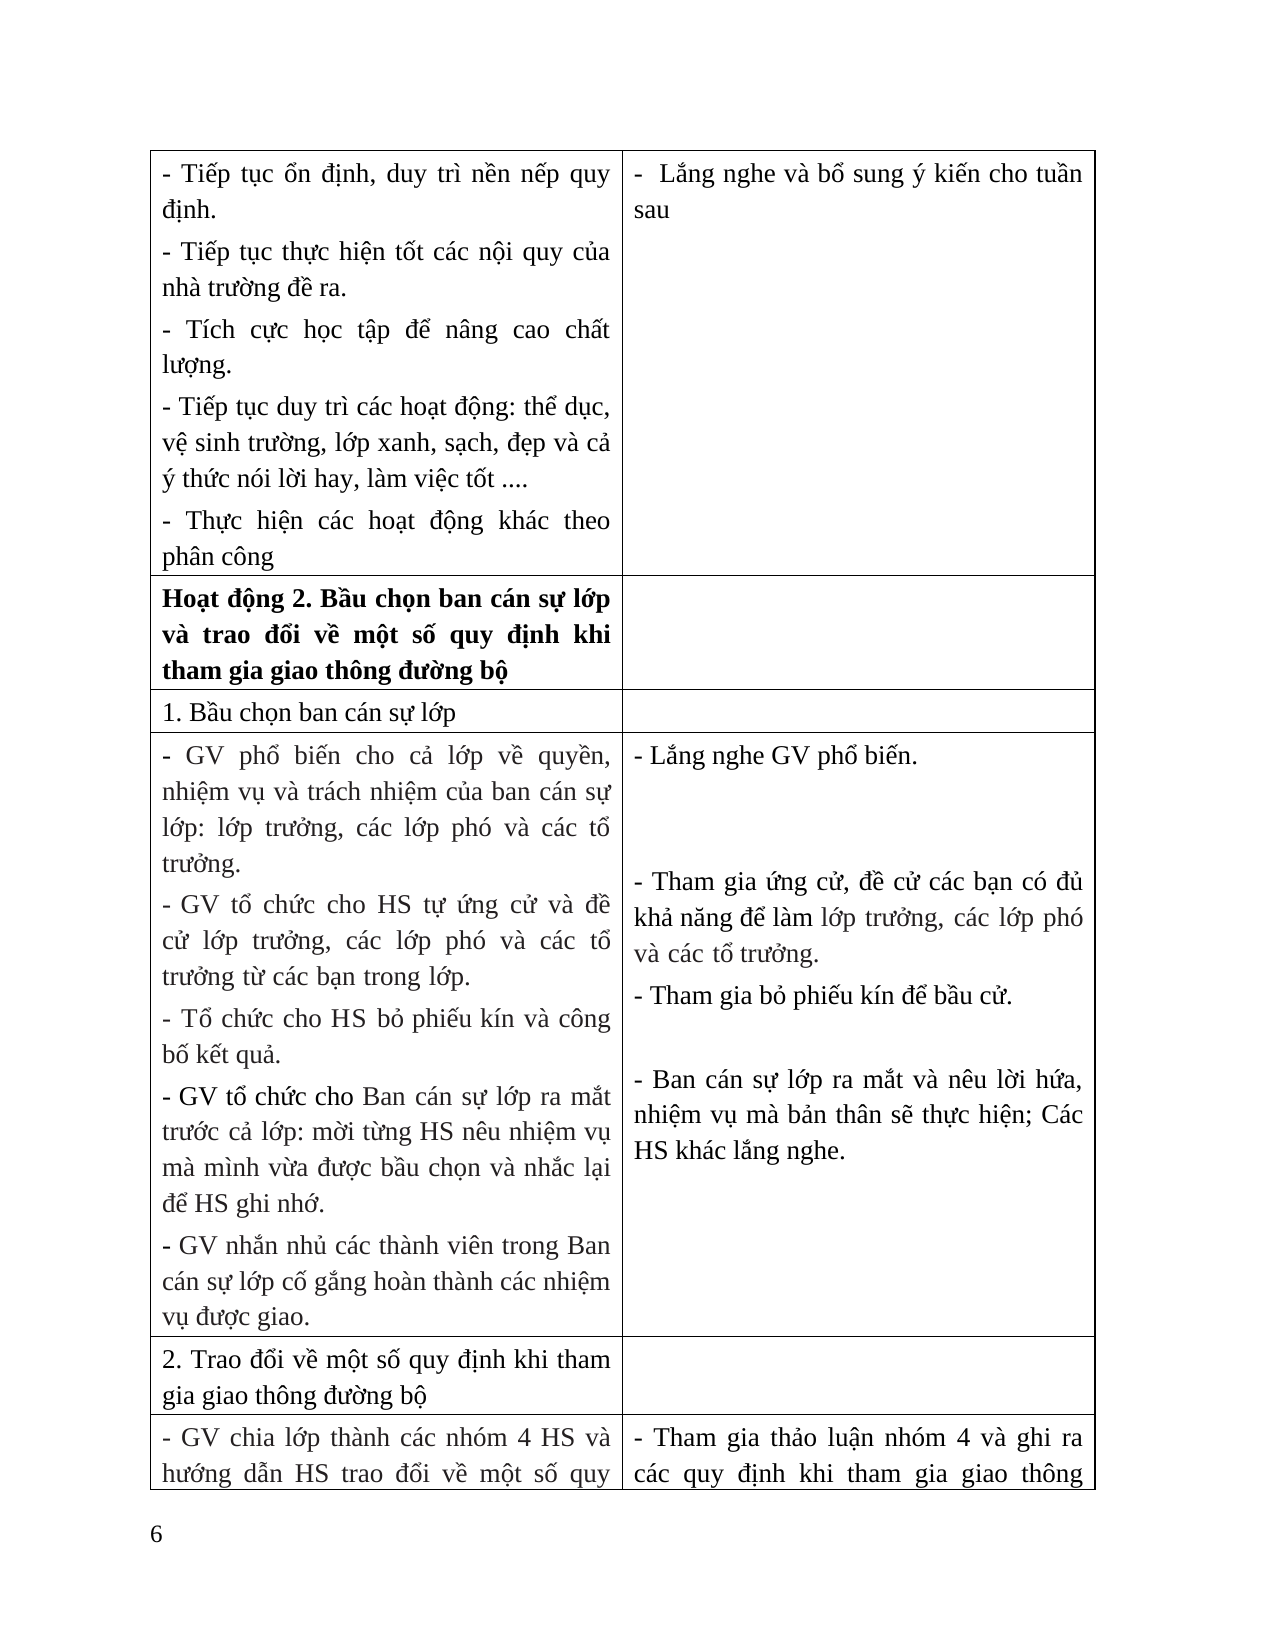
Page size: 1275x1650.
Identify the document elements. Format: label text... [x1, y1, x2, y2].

table_cell 1. Bầu chọn ban cán sự lớp [151, 690, 622, 732]
table_cell 2. Trao đổi về một số quy định khi tham gia giao thông đường bộ [151, 1337, 622, 1414]
table_cell [623, 690, 1094, 732]
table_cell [623, 1415, 1094, 1488]
table_cell - Tiếp tục ổn định, duy trì nền nếp quy định. - Tiếp tục thực hiện tốt các nội quy của nhà trường đề ra. - Tích cực học tập để nâng cao chất lượng. - Tiếp tục duy trì các hoạt động: thể dục, vệ sinh trường, lớp xanh, sạch, đẹp và cả ý thức nói lời hay, làm việc tốt .... - Thực hiện các hoạt động khác theo phân công [151, 151, 622, 575]
table_cell - GV phổ biến cho cả lớp về quyền, nhiệm vụ và trách nhiệm của ban cán sự lớp: lớp trưởng, các lớp phó và các tổ trưởng. - GV tổ chức cho HS tự ứng cử và đề cử lớp trưởng, các lớp phó và các tổ trưởng từ các bạn trong lớp. - Tổ chức cho HS bỏ phiếu kín và công bố kết quả. - GV tổ chức cho Ban cán sự lớp ra mắt trước cả lớp: mời từng HS nêu nhiệm vụ mà mình vừa được bầu chọn và nhắc lại để HS ghi nhớ. - GV nhắn nhủ các thành viên trong Ban cán sự lớp cố gắng hoàn thành các nhiệm vụ được giao. [151, 733, 622, 1336]
table_cell - Lắng nghe GV phổ biến. - Tham gia ứng cử, đề cử các bạn có đủ khả năng để làm lớp trưởng, các lớp phó và các tổ trưởng. - Tham gia bỏ phiếu kín để bầu cử. - Ban cán sự lớp ra mắt và nêu lời hứa, nhiệm vụ mà bản thân sẽ thực hiện; Các HS khác lắng nghe. [623, 733, 1094, 1336]
table_cell Hoạt động 2. Bầu chọn ban cán sự lớp và trao đổi về một số quy định khi tham gia giao thông đường bộ [151, 576, 622, 689]
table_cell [151, 1415, 622, 1488]
table_cell [623, 1337, 1094, 1414]
table_cell - Lắng nghe và bổ sung ý kiến cho tuần sau [623, 151, 1094, 575]
table_cell [623, 576, 1094, 689]
